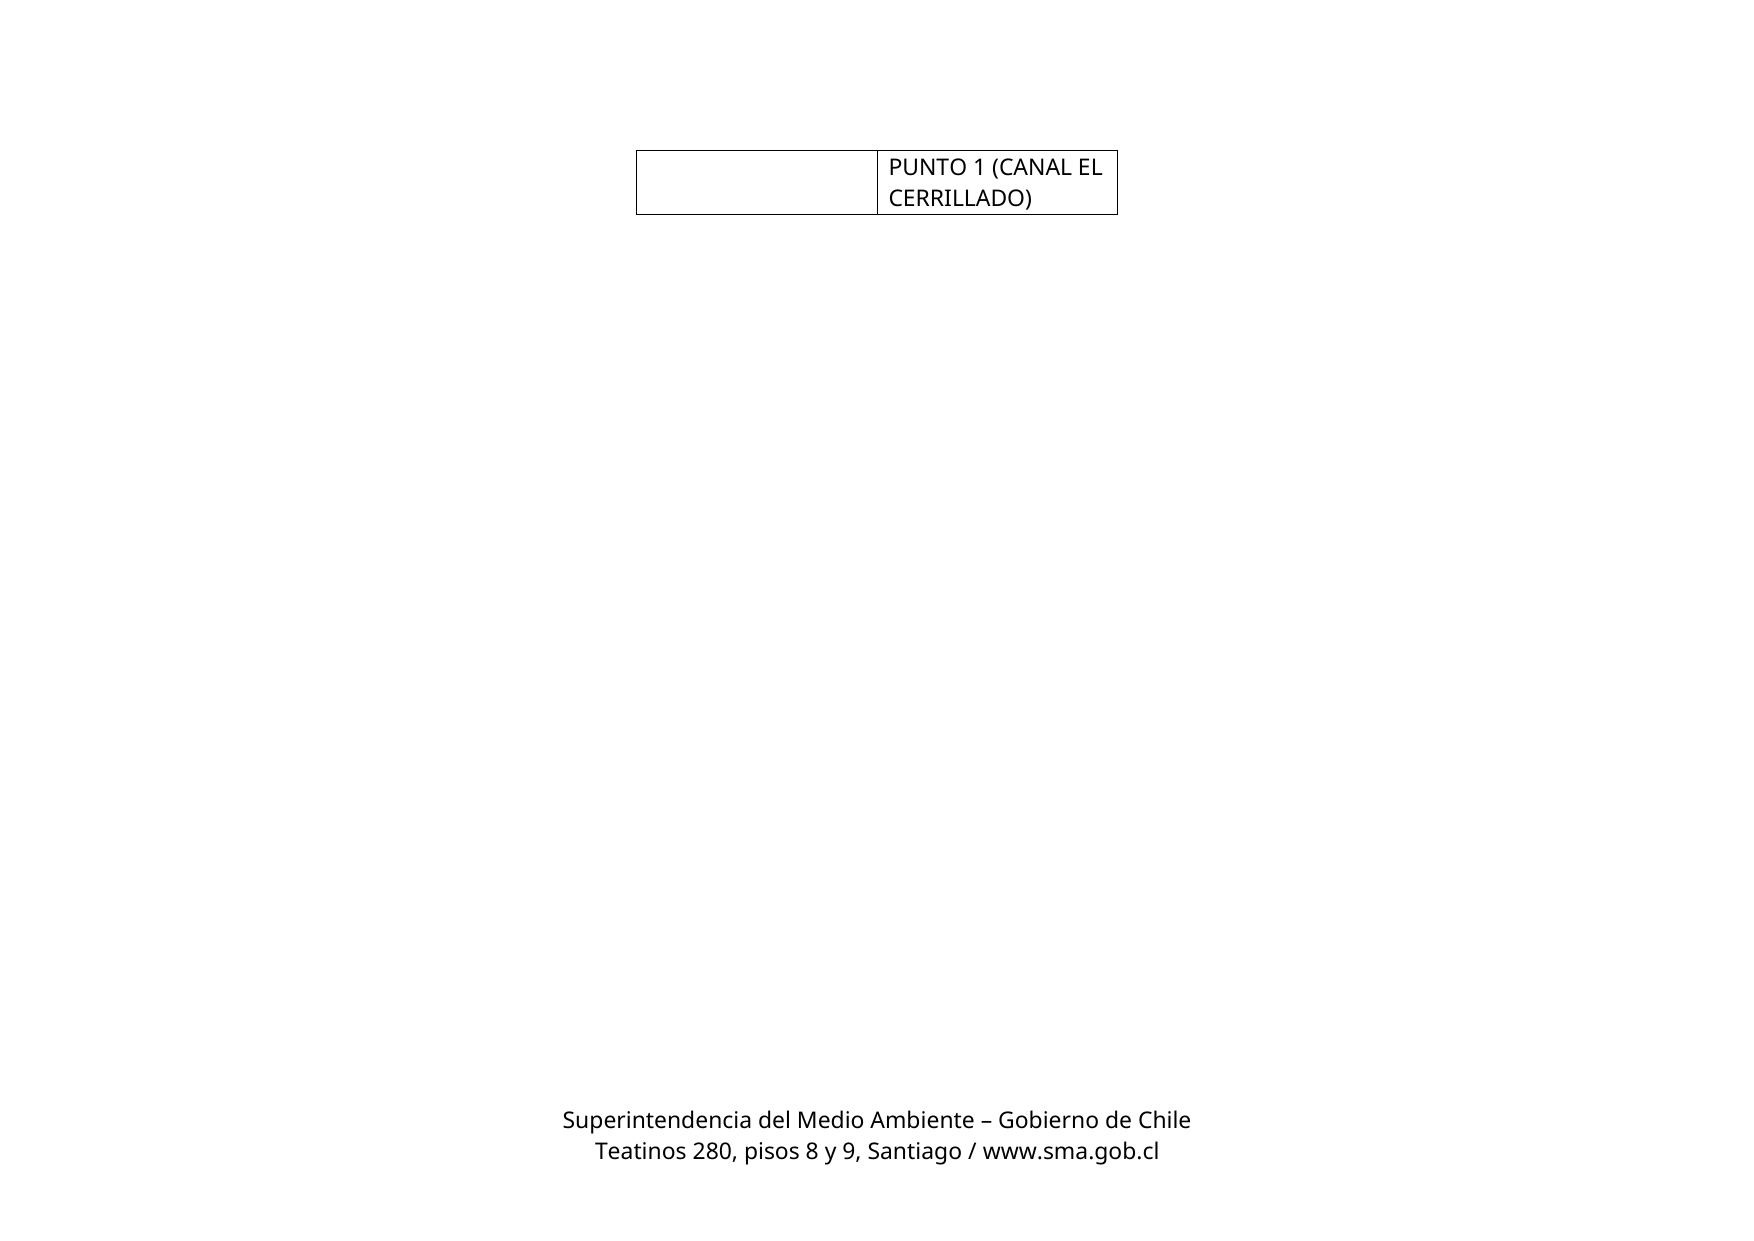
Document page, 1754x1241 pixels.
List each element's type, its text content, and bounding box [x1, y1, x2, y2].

table_cell 1 [637, 151, 877, 213]
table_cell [878, 151, 1117, 213]
